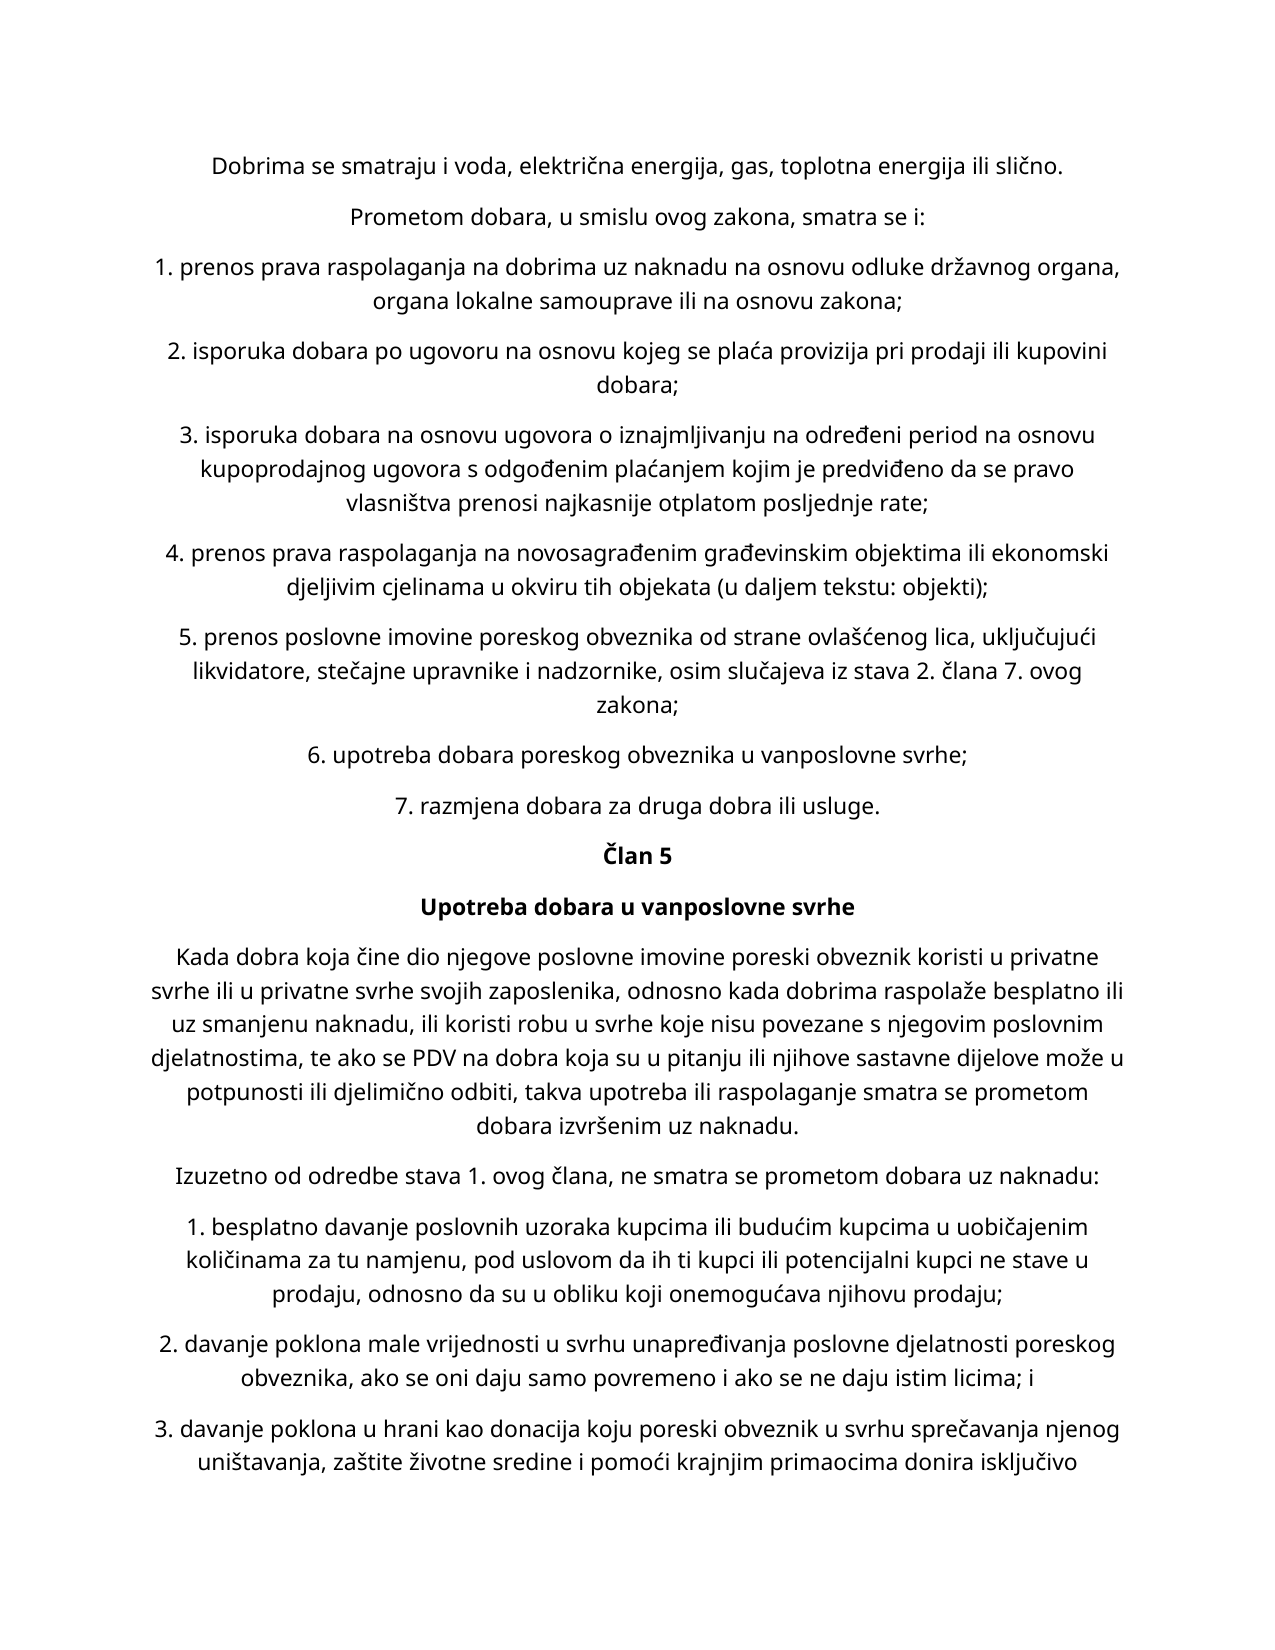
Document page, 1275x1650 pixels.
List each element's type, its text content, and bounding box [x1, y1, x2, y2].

text Izuzetno od odredbe stava 1. ovog člana, ne smatra se prometom dobara uz naknadu: [150, 1160, 1125, 1191]
text 2. davanje poklona male vrijednosti u svrhu unapređivanja poslovne djelatnosti poreskog obveznika, ako se oni daju samo povremeno i ako se ne daju istim licima; i [150, 1328, 1125, 1393]
text 5. prenos poslovne imovine poreskog obveznika od strane ovlašćenog lica, uključujući likvidatore, stečajne upravnike i nadzornike, osim slučajeva iz stava 2. člana 7. ovog zakona; [150, 621, 1125, 720]
text 7. razmjena dobara za druga dobra ili usluge. [150, 789, 1125, 821]
text 1. besplatno davanje poslovnih uzoraka kupcima ili budućim kupcima u uobičajenim količinama za tu namjenu, pod uslovom da ih ti kupci ili potencijalni kupci ne stave u prodaju, odnosno da su u obliku koji onemogućava njihovu prodaju; [150, 1210, 1125, 1309]
text 4. prenos prava raspolaganja na novosagrađenim građevinskim objektima ili ekonomski djeljivim cjelinama u okviru tih objekata (u daljem tekstu: objekti); [150, 537, 1125, 602]
text Dobrima se smatraju i voda, električna energija, gas, toplotna energija ili slično. [150, 150, 1125, 181]
text Prometom dobara, u smislu ovog zakona, smatra se i: [150, 200, 1125, 232]
text 6. upotreba dobara poreskog obveznika u vanposlovne svrhe; [150, 739, 1125, 770]
text 1. prenos prava raspolaganja na dobrima uz naknadu na osnovu odluke državnog organa, organa lokalne samouprave ili na osnovu zakona; [150, 251, 1125, 316]
text Kada dobra koja čine dio njegove poslovne imovine poreski obveznik koristi u privatne svrhe ili u privatne svrhe svojih zaposlenika, odnosno kada dobrima raspolaže besplatno ili uz smanjenu naknadu, ili koristi robu u svrhe koje nisu povezane s njegovim poslovnim djelatnostima, te ako se PDV na dobra koja su u pitanju ili njihove sastavne dijelove može u potpunosti ili djelimično odbiti, takva upotreba ili raspolaganje smatra se prometom dobara izvršenim uz naknadu. [150, 941, 1125, 1141]
text 2. isporuka dobara po ugovoru na osnovu kojeg se plaća provizija pri prodaji ili kupovini dobara; [150, 335, 1125, 400]
text Upotreba dobara u vanposlovne svrhe [150, 890, 1125, 922]
text 3. isporuka dobara na osnovu ugovora o iznajmljivanju na određeni period na osnovu kupoprodajnog ugovora s odgođenim plaćanjem kojim je predviđeno da se pravo vlasništva prenosi najkasnije otplatom posljednje rate; [150, 419, 1125, 518]
text Član 5 [150, 840, 1125, 871]
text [150, 1412, 1125, 1477]
